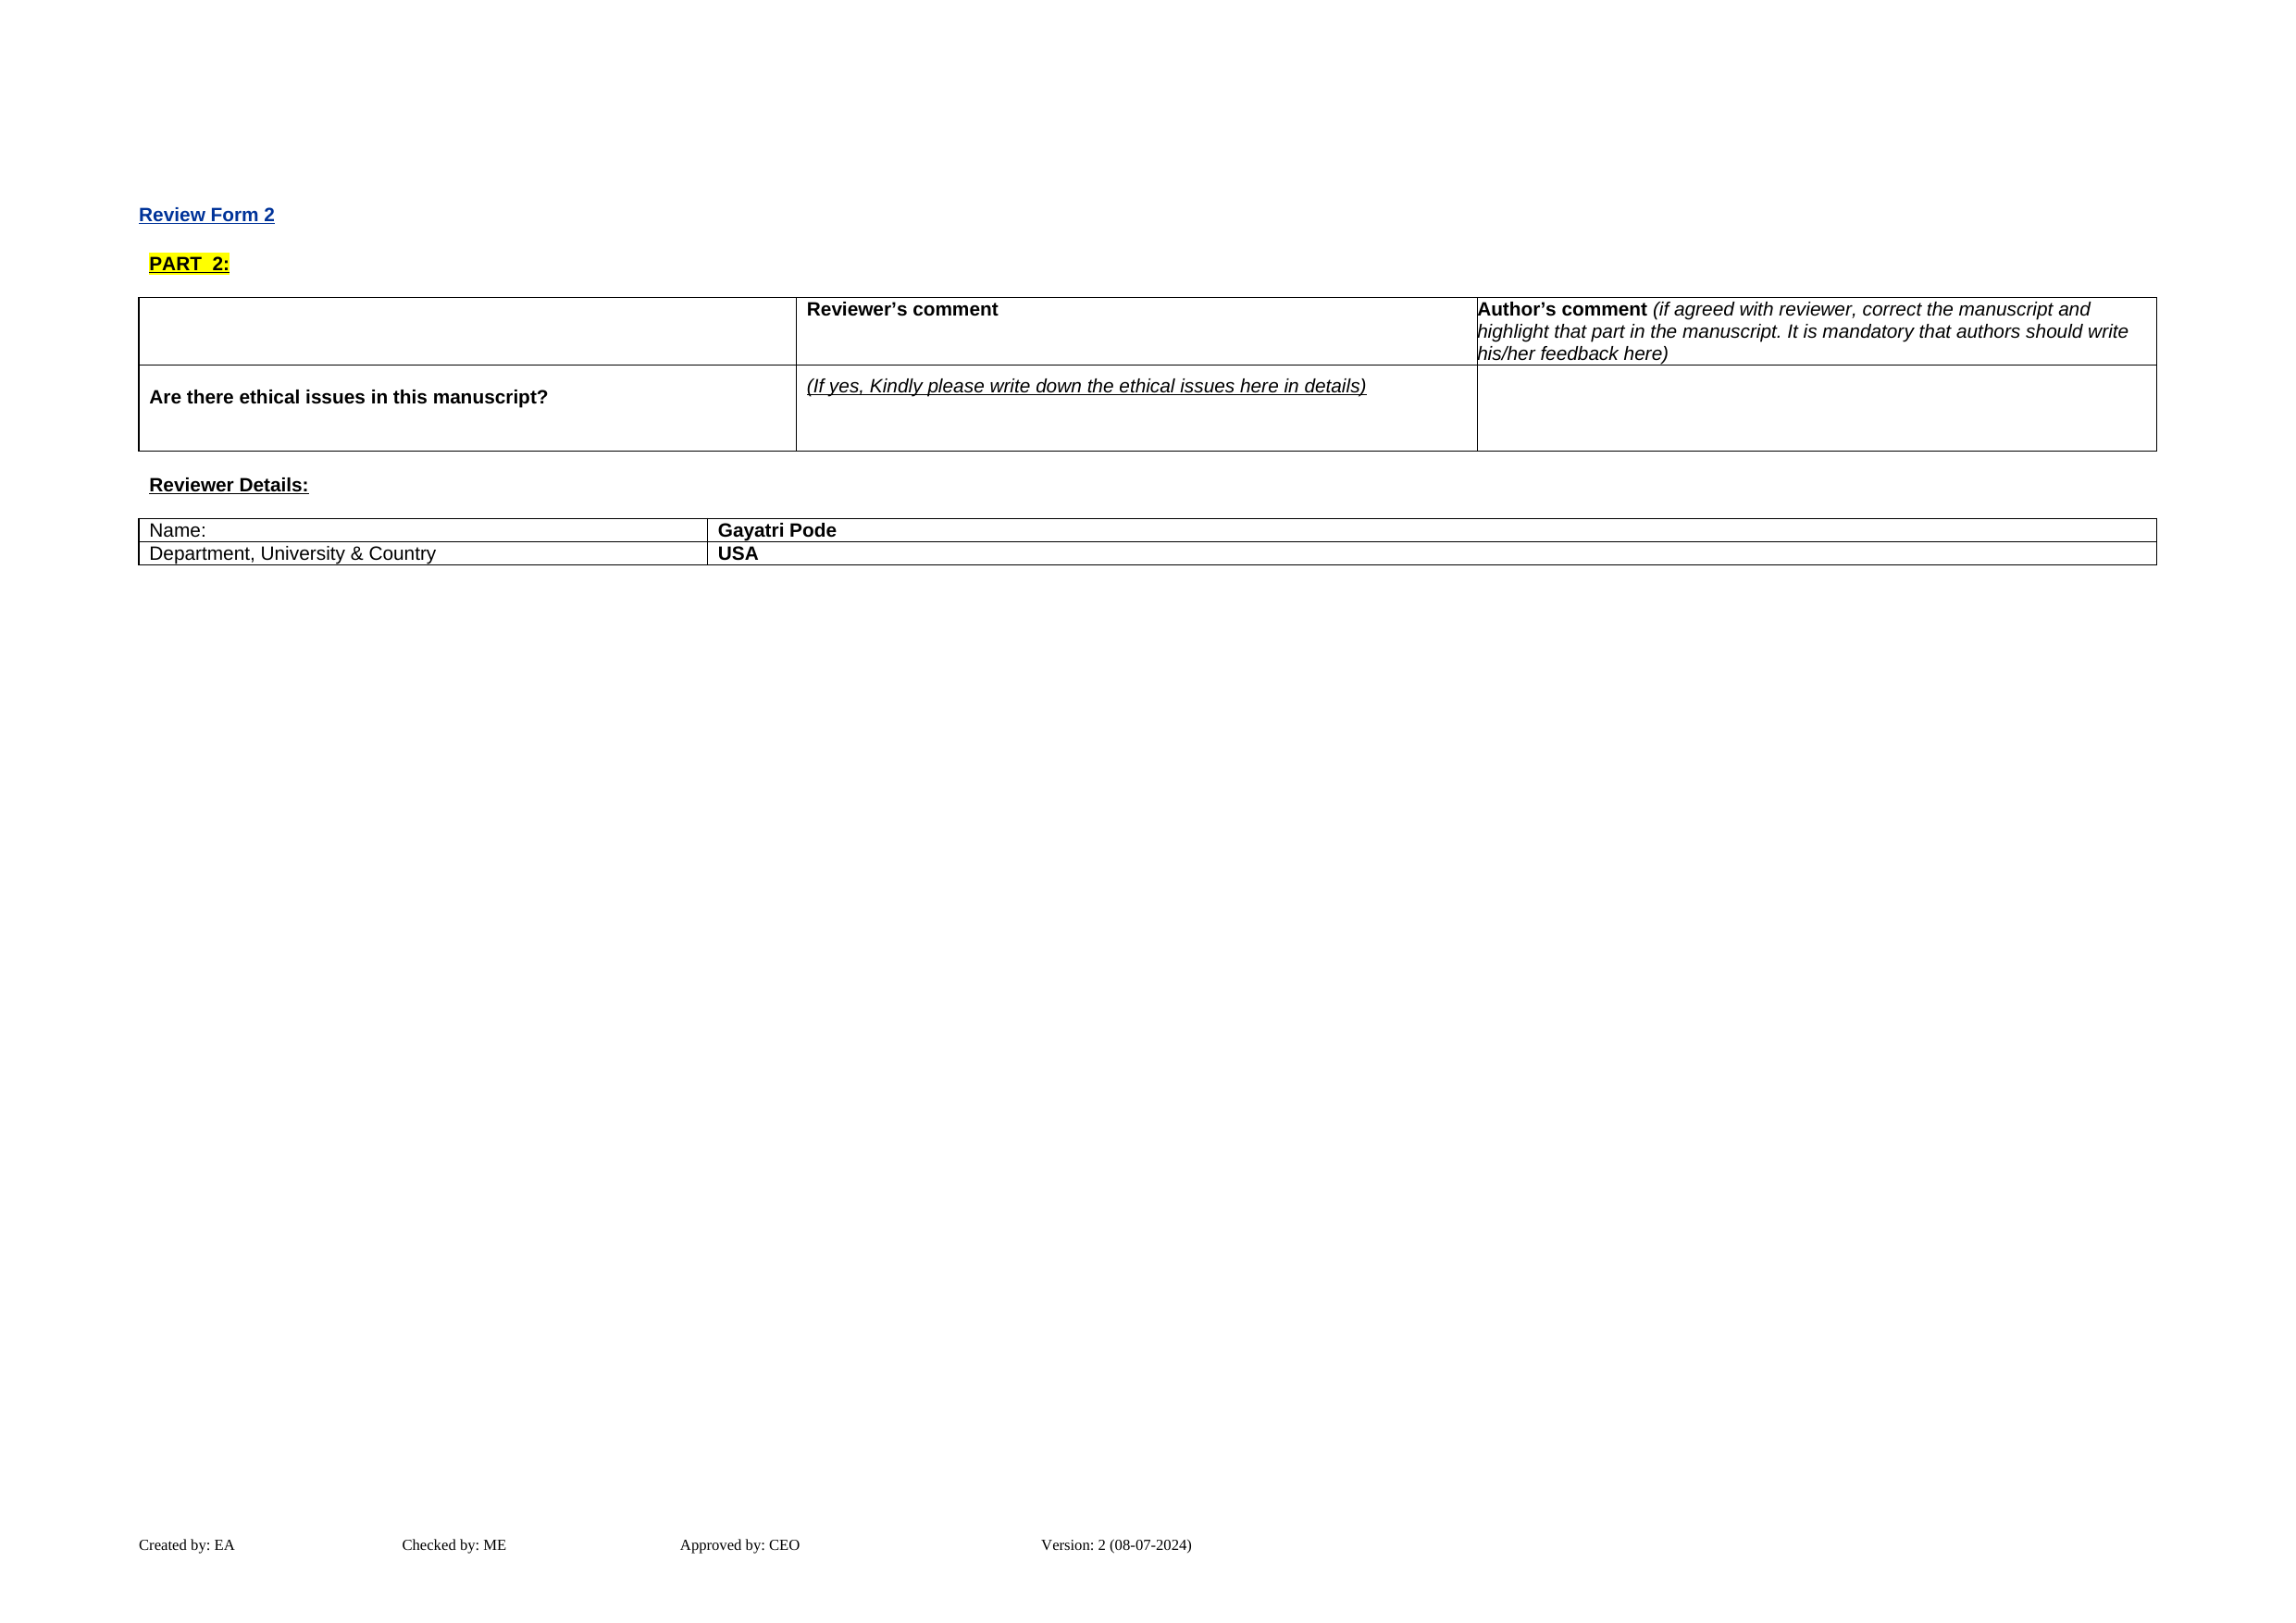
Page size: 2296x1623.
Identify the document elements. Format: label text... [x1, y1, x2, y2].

table_cell Are there ethical issues in this manuscript? [140, 365, 796, 451]
table_cell Author’s comment (if agreed with reviewer, correct the manuscript and highlight that part in the manuscript. It is mandatory that authors should write his/her feedback here) [1478, 298, 2156, 365]
table_cell [140, 298, 796, 365]
table_cell [1478, 365, 2156, 451]
table_cell Name: [140, 519, 707, 540]
table_cell Department, University & Country [140, 542, 707, 564]
table_header PART 2: [139, 253, 2156, 297]
table_cell (If yes, Kindly please write down the ethical issues here in details) [797, 365, 1477, 451]
table_header Reviewer Details: [139, 474, 2156, 517]
table_cell Reviewer’s comment [797, 298, 1477, 365]
table_cell USA [708, 542, 2156, 564]
table_cell Gayatri Pode [708, 519, 2156, 540]
